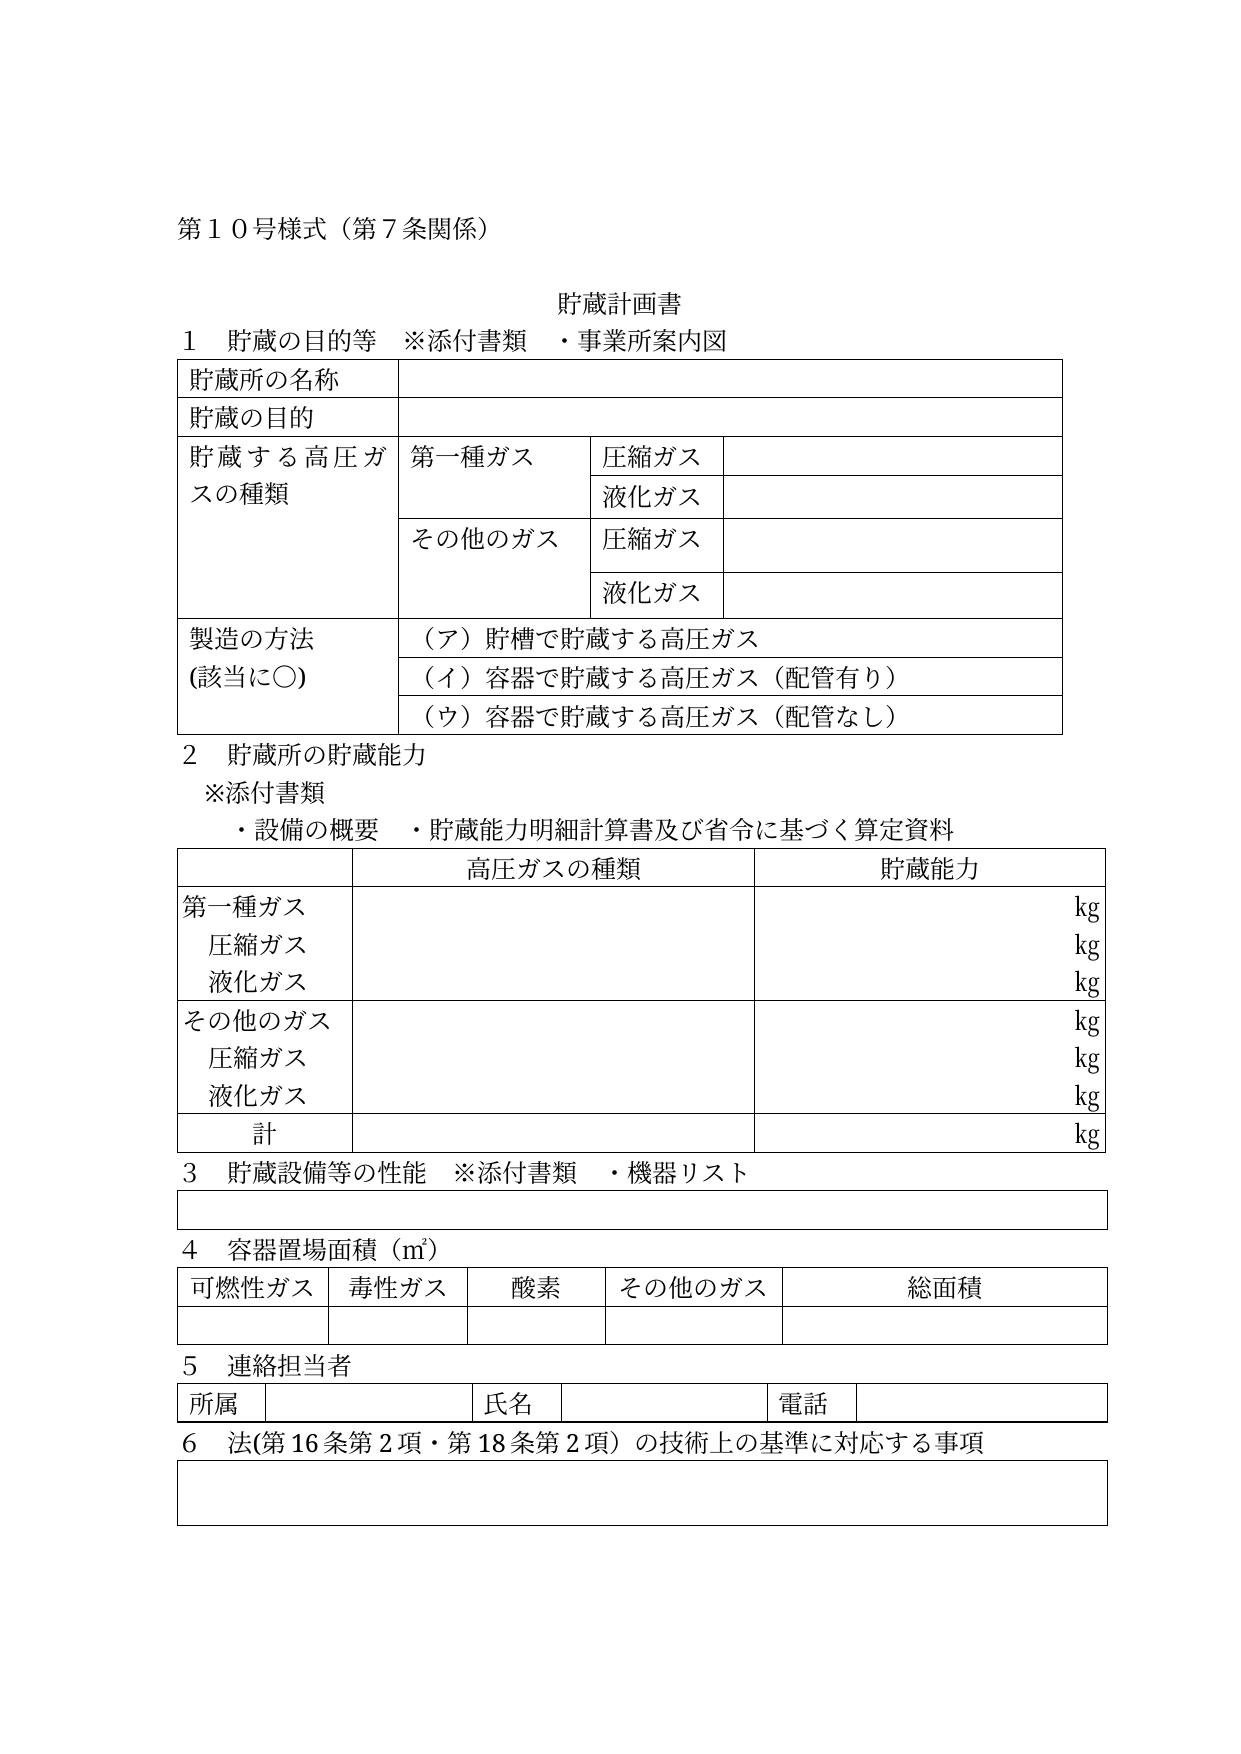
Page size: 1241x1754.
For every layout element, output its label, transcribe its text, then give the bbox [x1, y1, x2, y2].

table_header 毒性ガス [329, 1268, 467, 1306]
table_cell [724, 573, 1062, 618]
table_cell 計 [178, 1114, 352, 1152]
table_header 高圧ガスの種類 [353, 849, 754, 886]
table_header 所属 [178, 1384, 265, 1421]
table_cell （ウ）容器で貯蔵する高圧ガス（配管なし） [399, 696, 1062, 734]
table_cell [724, 476, 1062, 518]
text ６ 法(第16条第2項・第18条第2項）の技術上の基準に対応する事項 [177, 1423, 1063, 1460]
table_cell 製造の方法 (該当に〇) [178, 619, 398, 734]
table_cell 第一種ガス [399, 437, 590, 518]
table_cell （イ）容器で貯蔵する高圧ガス（配管有り） [399, 658, 1062, 695]
table_header 総面積 [783, 1268, 1107, 1306]
table_header 氏名 [473, 1384, 561, 1421]
table_cell [724, 437, 1062, 475]
table_cell [329, 1307, 467, 1344]
table_cell [353, 1001, 754, 1113]
table_cell その他のガス [399, 519, 590, 618]
table_header 可燃性ガス [178, 1268, 328, 1306]
table_header [178, 1461, 1107, 1525]
table_cell [399, 398, 1062, 436]
table_cell その他のガス 圧縮ガス 液化ガス [178, 1001, 352, 1113]
table_cell 貯蔵する高圧ガスの種類 [178, 437, 398, 618]
table_cell [353, 887, 754, 999]
table_header [266, 1384, 472, 1421]
text ※添付書類 [204, 772, 1063, 810]
table_cell 圧縮ガス [591, 519, 723, 572]
table_cell [468, 1307, 605, 1344]
table_cell 第一種ガス 圧縮ガス 液化ガス [178, 887, 352, 999]
text 第１０号様式（第７条関係） [177, 209, 1063, 246]
table_cell ㎏ [755, 1114, 1105, 1152]
table_cell 貯蔵の目的 [178, 398, 398, 436]
table_header [857, 1384, 1107, 1421]
text ・設備の概要 ・貯蔵能力明細計算書及び省令に基づく算定資料 [204, 810, 1063, 847]
table_header [178, 1191, 1107, 1229]
table_header 酸素 [468, 1268, 605, 1306]
table_cell ㎏ ㎏ ㎏ [755, 887, 1105, 999]
text ２ 貯蔵所の貯蔵能力 [177, 735, 1063, 772]
text ３ 貯蔵設備等の性能 ※添付書類 ・機器リスト [177, 1153, 1063, 1190]
table_cell 液化ガス [591, 476, 723, 518]
table_cell 液化ガス [591, 573, 723, 618]
table_cell （ア）貯槽で貯蔵する高圧ガス [399, 619, 1062, 657]
text 貯蔵計画書 [177, 284, 1063, 321]
table_cell 圧縮ガス [591, 437, 723, 475]
table_cell ㎏ ㎏ ㎏ [755, 1001, 1105, 1113]
text ４ 容器置場面積（㎡） [177, 1230, 1063, 1267]
table_cell [606, 1307, 782, 1344]
table_header その他のガス [606, 1268, 782, 1306]
table_cell [783, 1307, 1107, 1344]
table_header [399, 360, 1062, 397]
table_cell [353, 1114, 754, 1152]
table_header 電話 [768, 1384, 856, 1421]
table_header [562, 1384, 767, 1421]
table_header 貯蔵所の名称 [178, 360, 398, 397]
text ５ 連絡担当者 [177, 1345, 1063, 1383]
table_header [178, 849, 352, 886]
table_header 貯蔵能力 [755, 849, 1105, 886]
table_cell [178, 1307, 328, 1344]
text １ 貯蔵の目的等 ※添付書類 ・事業所案内図 [177, 321, 1063, 359]
table_cell [724, 519, 1062, 572]
